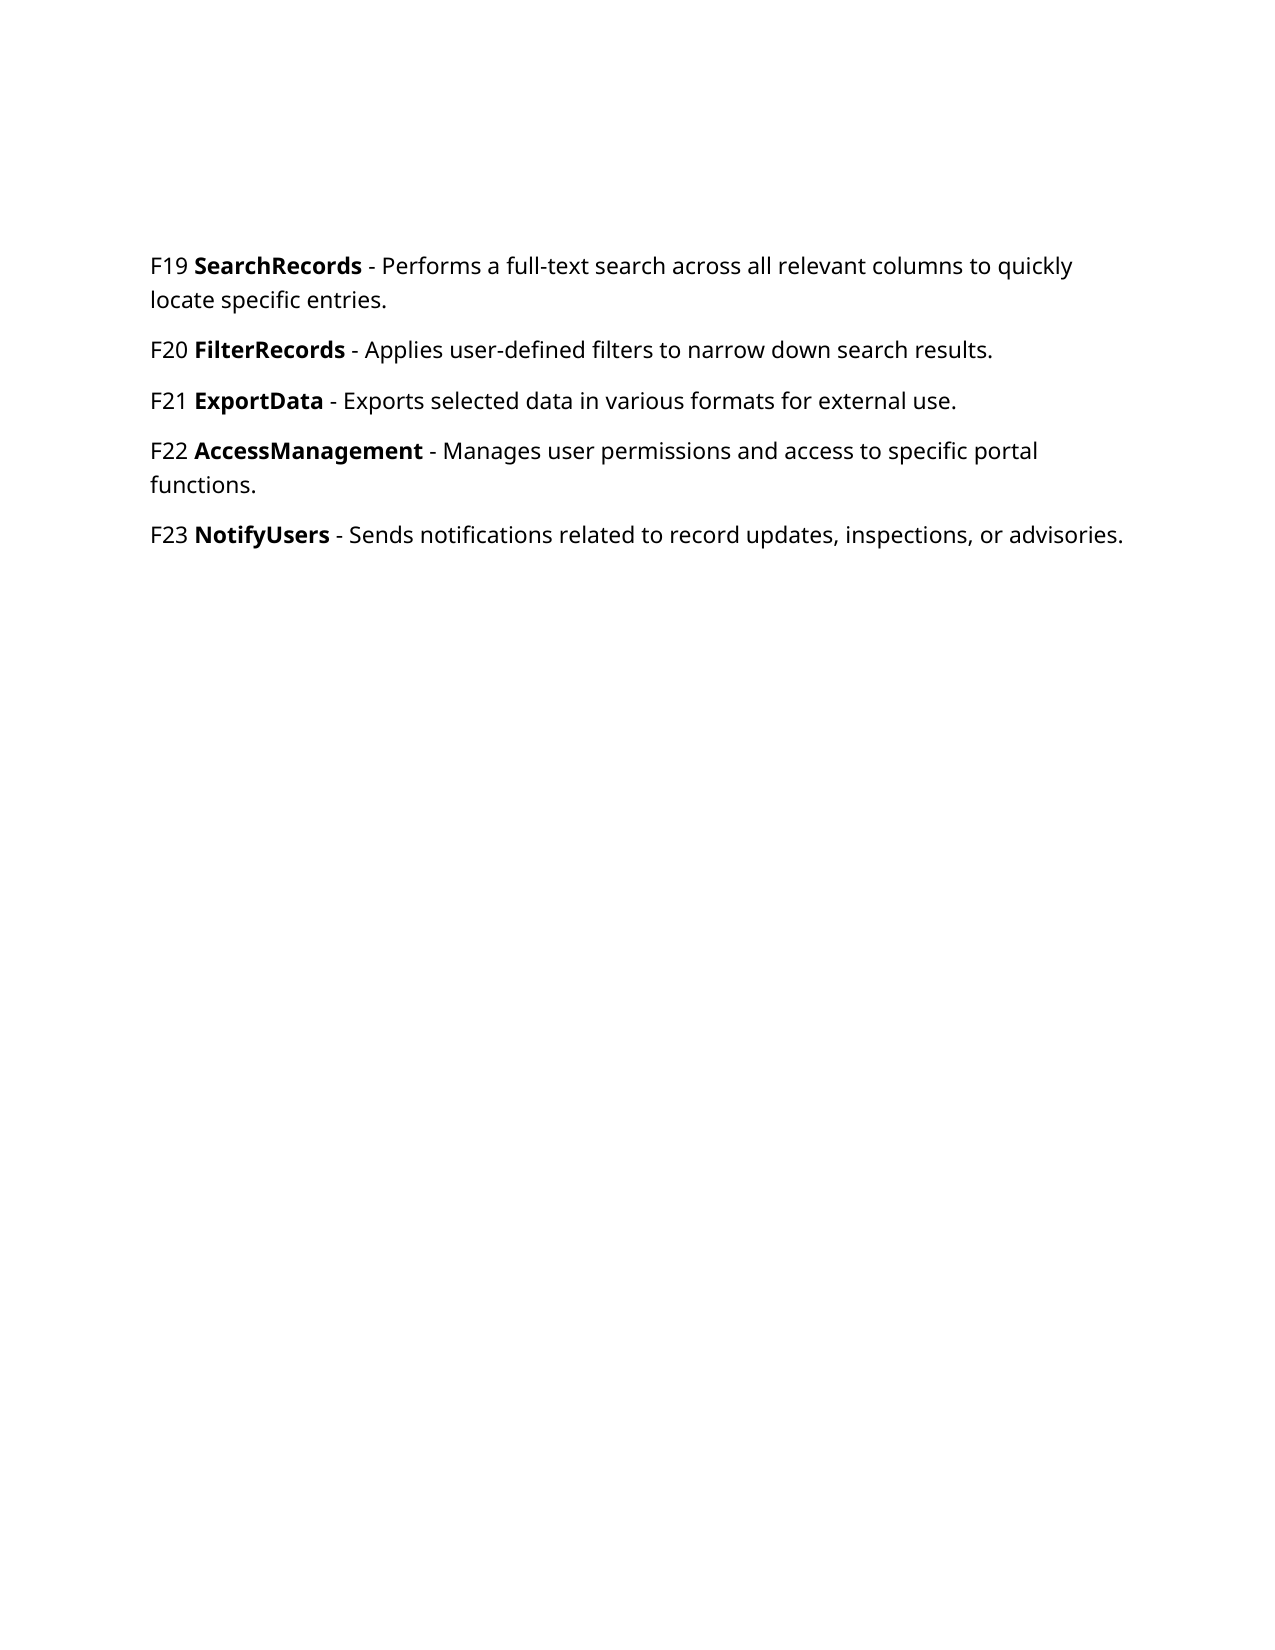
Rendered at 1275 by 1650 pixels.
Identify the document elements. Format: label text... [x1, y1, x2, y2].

text F20 FilterRecords - Applies user-defined filters to narrow down search results. [150, 334, 1125, 366]
text F23 NotifyUsers - Sends notifications related to record updates, inspections, or advisories. [150, 519, 1125, 551]
text F21 ExportData - Exports selected data in various formats for external use. [150, 385, 1125, 416]
text F19 SearchRecords - Performs a full-text search across all relevant columns to quickly locate specific entries. [150, 250, 1125, 315]
text F22 AccessManagement - Manages user permissions and access to specific portal functions. [150, 435, 1125, 500]
